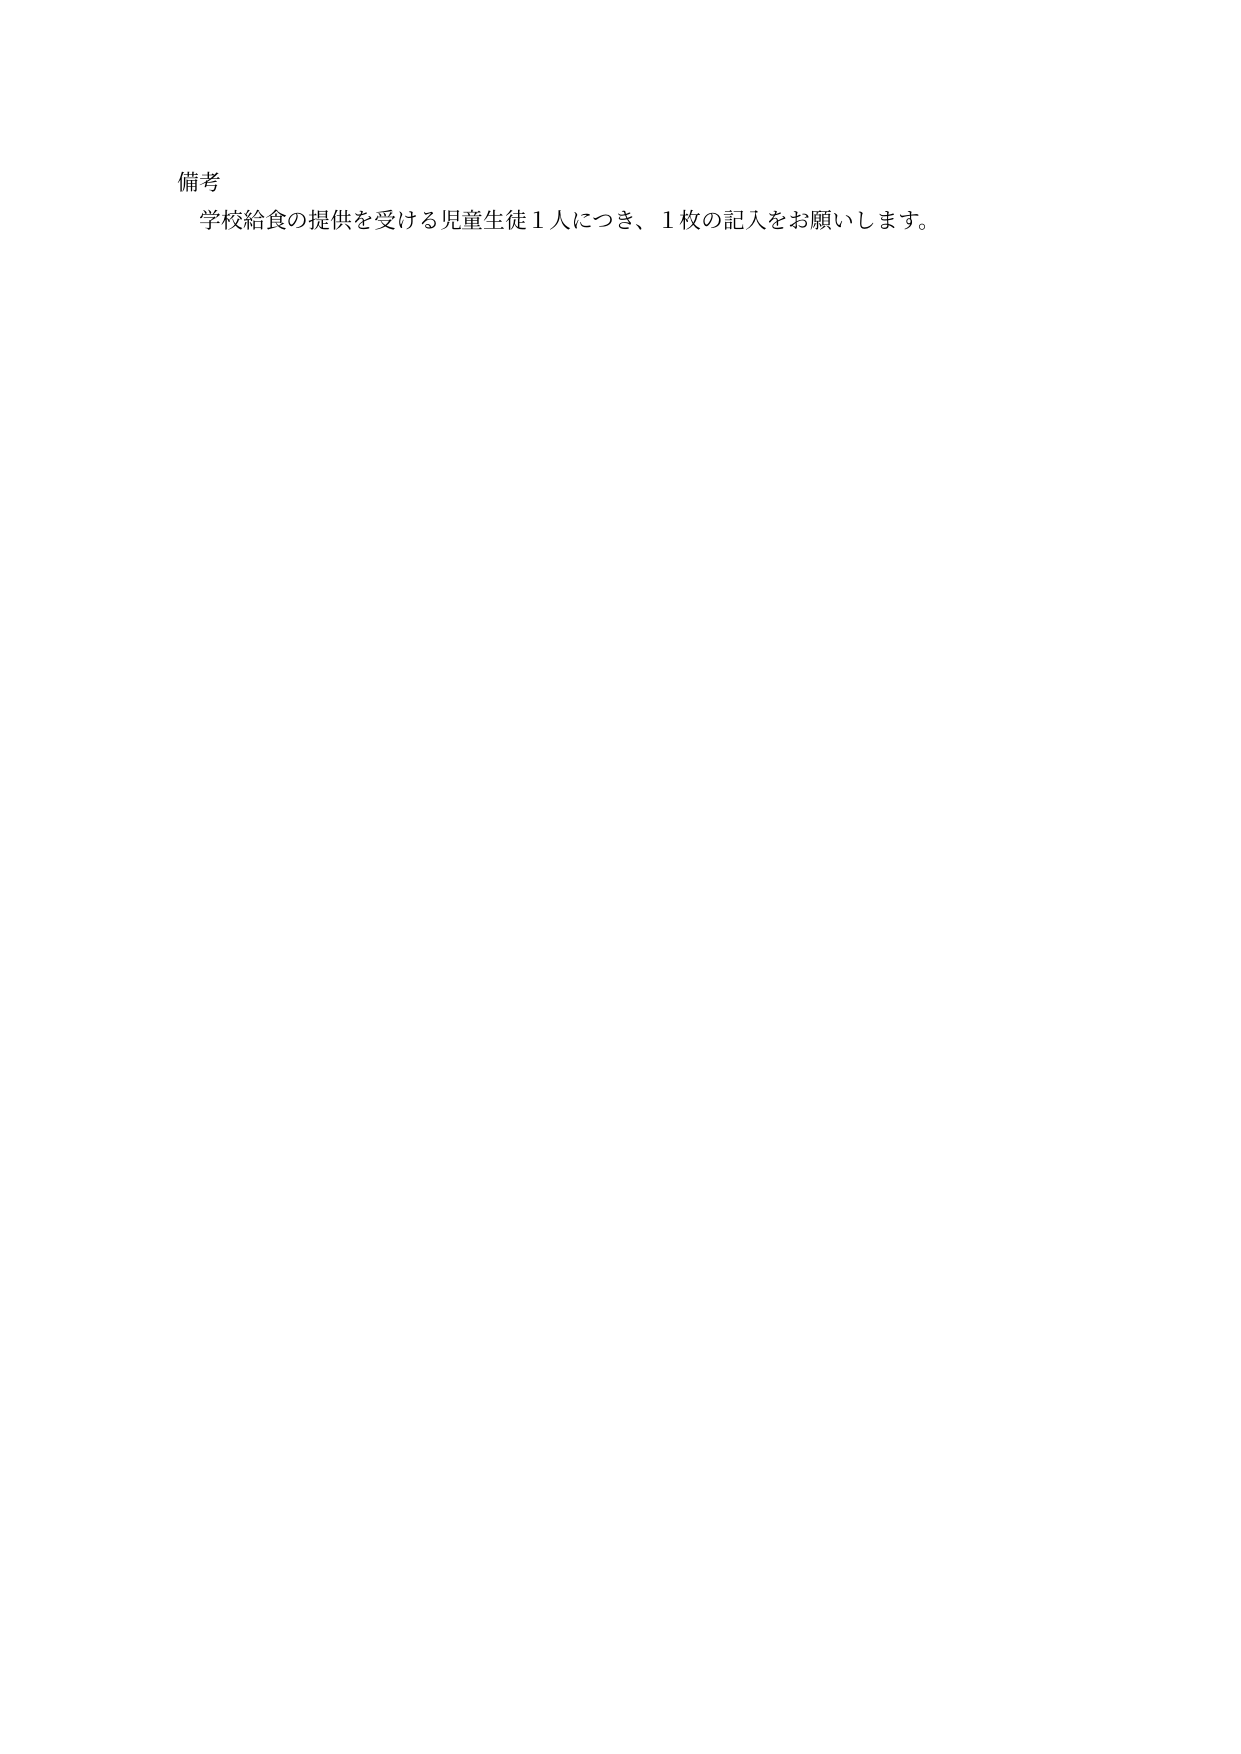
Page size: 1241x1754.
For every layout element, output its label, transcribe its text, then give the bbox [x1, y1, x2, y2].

text 学校給食の提供を受ける児童生徒１人につき、１枚の記入をお願いします。 [177, 203, 1063, 235]
text 備考 [177, 158, 1063, 203]
